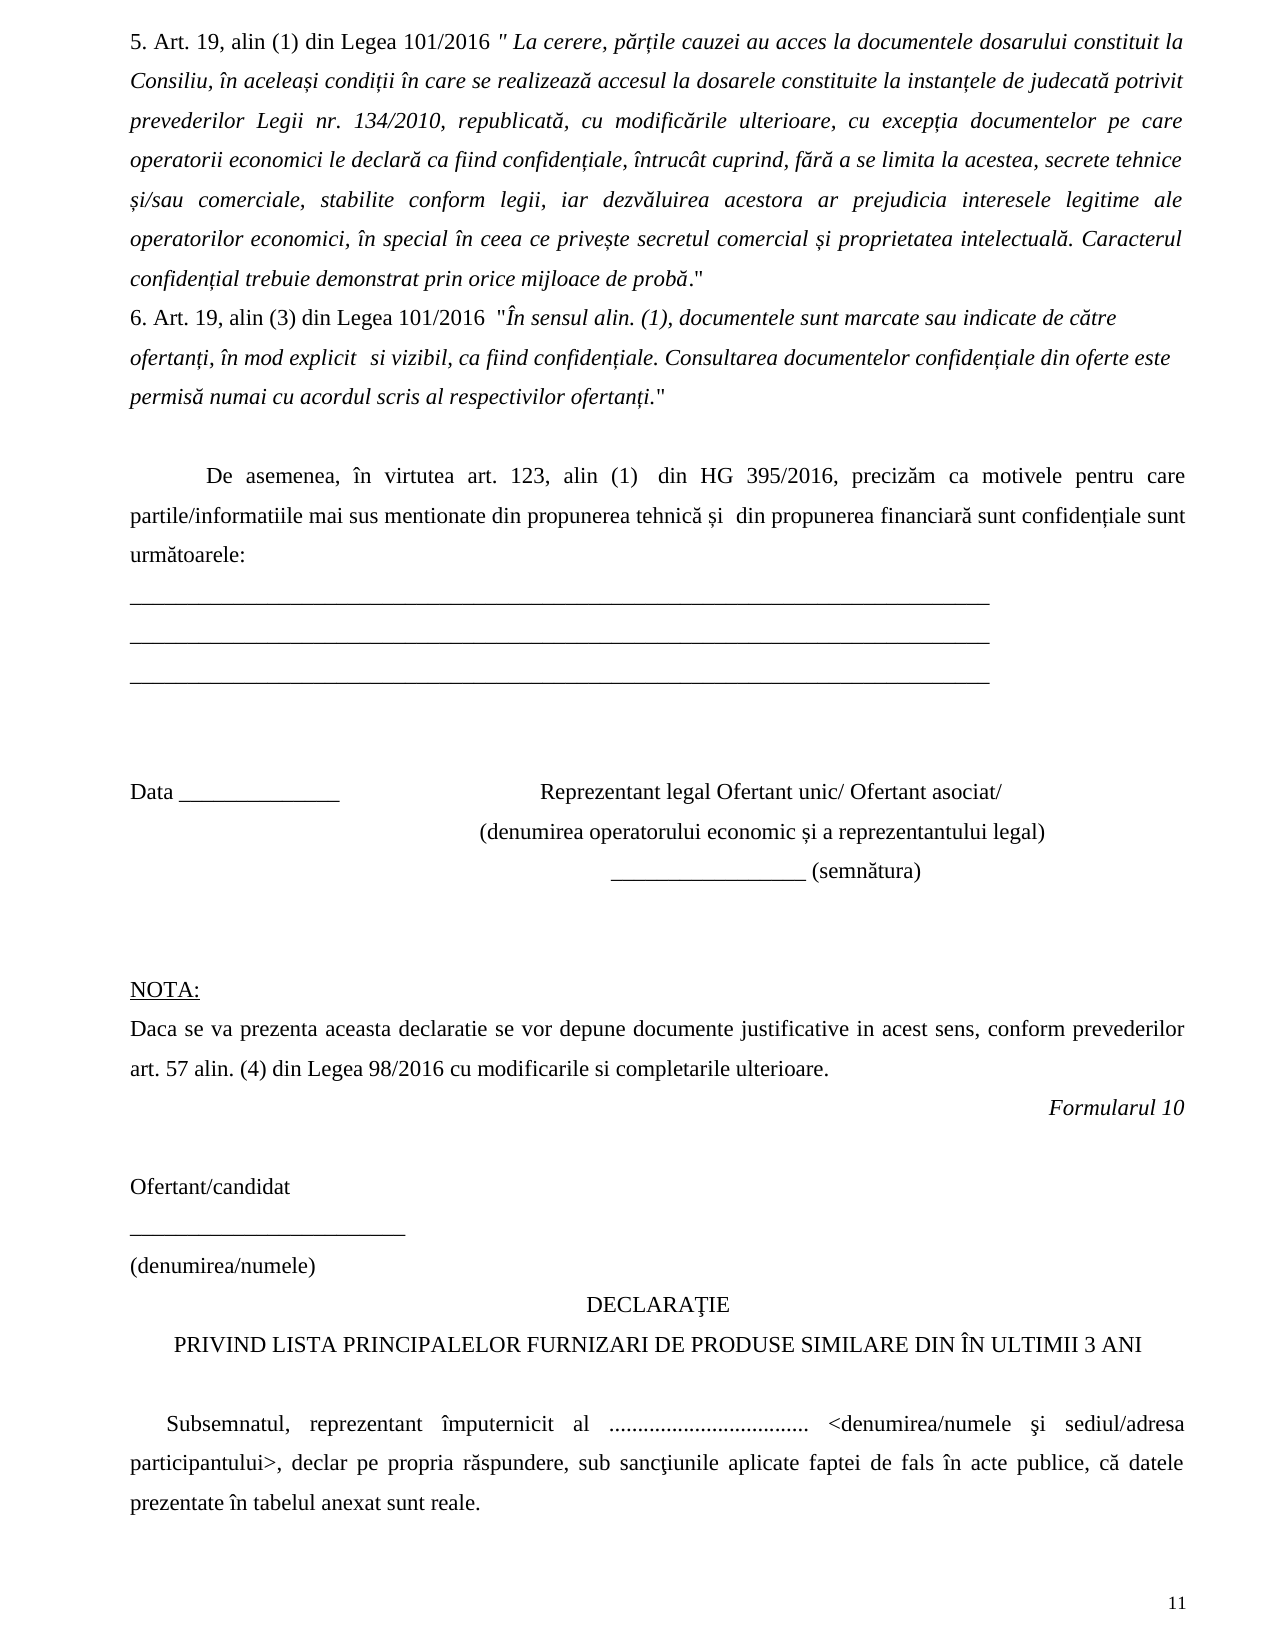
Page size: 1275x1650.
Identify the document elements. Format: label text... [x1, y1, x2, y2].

text ________________________ [130, 1212, 1186, 1239]
text ___________________________________________________________________________ [130, 581, 1186, 607]
text (denumirea operatorului economic și a reprezentantului legal) [130, 818, 1186, 844]
text De asemenea, în virtutea art. 123, alin (1) din HG 395/2016, precizăm ca motivele pentru care partile/informatiile mai sus mentionate din propunerea tehnică și din propunerea financiară sunt confidențiale sunt următoarele: [130, 462, 1186, 568]
text Formularul 10 [130, 1094, 1186, 1120]
text Subsemnatul, reprezentant împuternicit al ................................... <denumirea/numele şi sediul/adresa participantului>, declar pe propria răspundere, sub sancţiunile aplicate faptei de fals în acte publice, că datele prezentate în tabelul anexat sunt reale. [130, 1410, 1186, 1515]
text DECLARAŢIE PRIVIND LISTA PRINCIPALELOR FURNIZARI DE PRODUSE SIMILARE DIN ÎN ULTIMII 3 ANI [130, 1291, 1186, 1357]
text Data ______________ Reprezentant legal Ofertant unic/ Ofertant asociat/ [130, 778, 1186, 804]
text 6. Art. 19, alin (3) din Legea 101/2016 "În sensul alin. (1), documentele sunt marcate sau indicate de către ofertanți, în mod explicit si vizibil, ca fiind confidențiale. Consultarea documentelor confidențiale din oferte este permisă numai cu acordul scris al respectivilor ofertanți." [130, 304, 1186, 410]
text 5. Art. 19, alin (1) din Legea 101/2016 " La cerere, părțile cauzei au acces la documentele dosarului constituit la Consiliu, în aceleași condiții în care se realizează accesul la dosarele constituite la instanțele de judecată potrivit prevederilor Legii nr. 134/2010, republicată, cu modificările ulterioare, cu excepția documentelor pe care operatorii economici le declară ca fiind confidențiale, întrucât cuprind, fără a se limita la acestea, secrete tehnice și/sau comerciale, stabilite conform legii, iar dezvăluirea acestora ar prejudicia interesele legitime ale operatorilor economici, în special în ceea ce privește secretul comercial și proprietatea intelectuală. Caracterul confidențial trebuie demonstrat prin orice mijloace de probă." [130, 28, 1186, 291]
text (denumirea/numele) [130, 1252, 1186, 1278]
text NOTA: [130, 976, 1186, 1002]
text ___________________________________________________________________________ [130, 620, 1186, 647]
text Ofertant/candidat [130, 1173, 1186, 1199]
text Daca se va prezenta aceasta declaratie se vor depune documente justificative in acest sens, conform prevederilor art. 57 alin. (4) din Legea 98/2016 cu modificarile si completarile ulterioare. [130, 1015, 1186, 1081]
text ___________________________________________________________________________ [130, 660, 1186, 686]
text _________________ (semnătura) [130, 857, 1186, 883]
